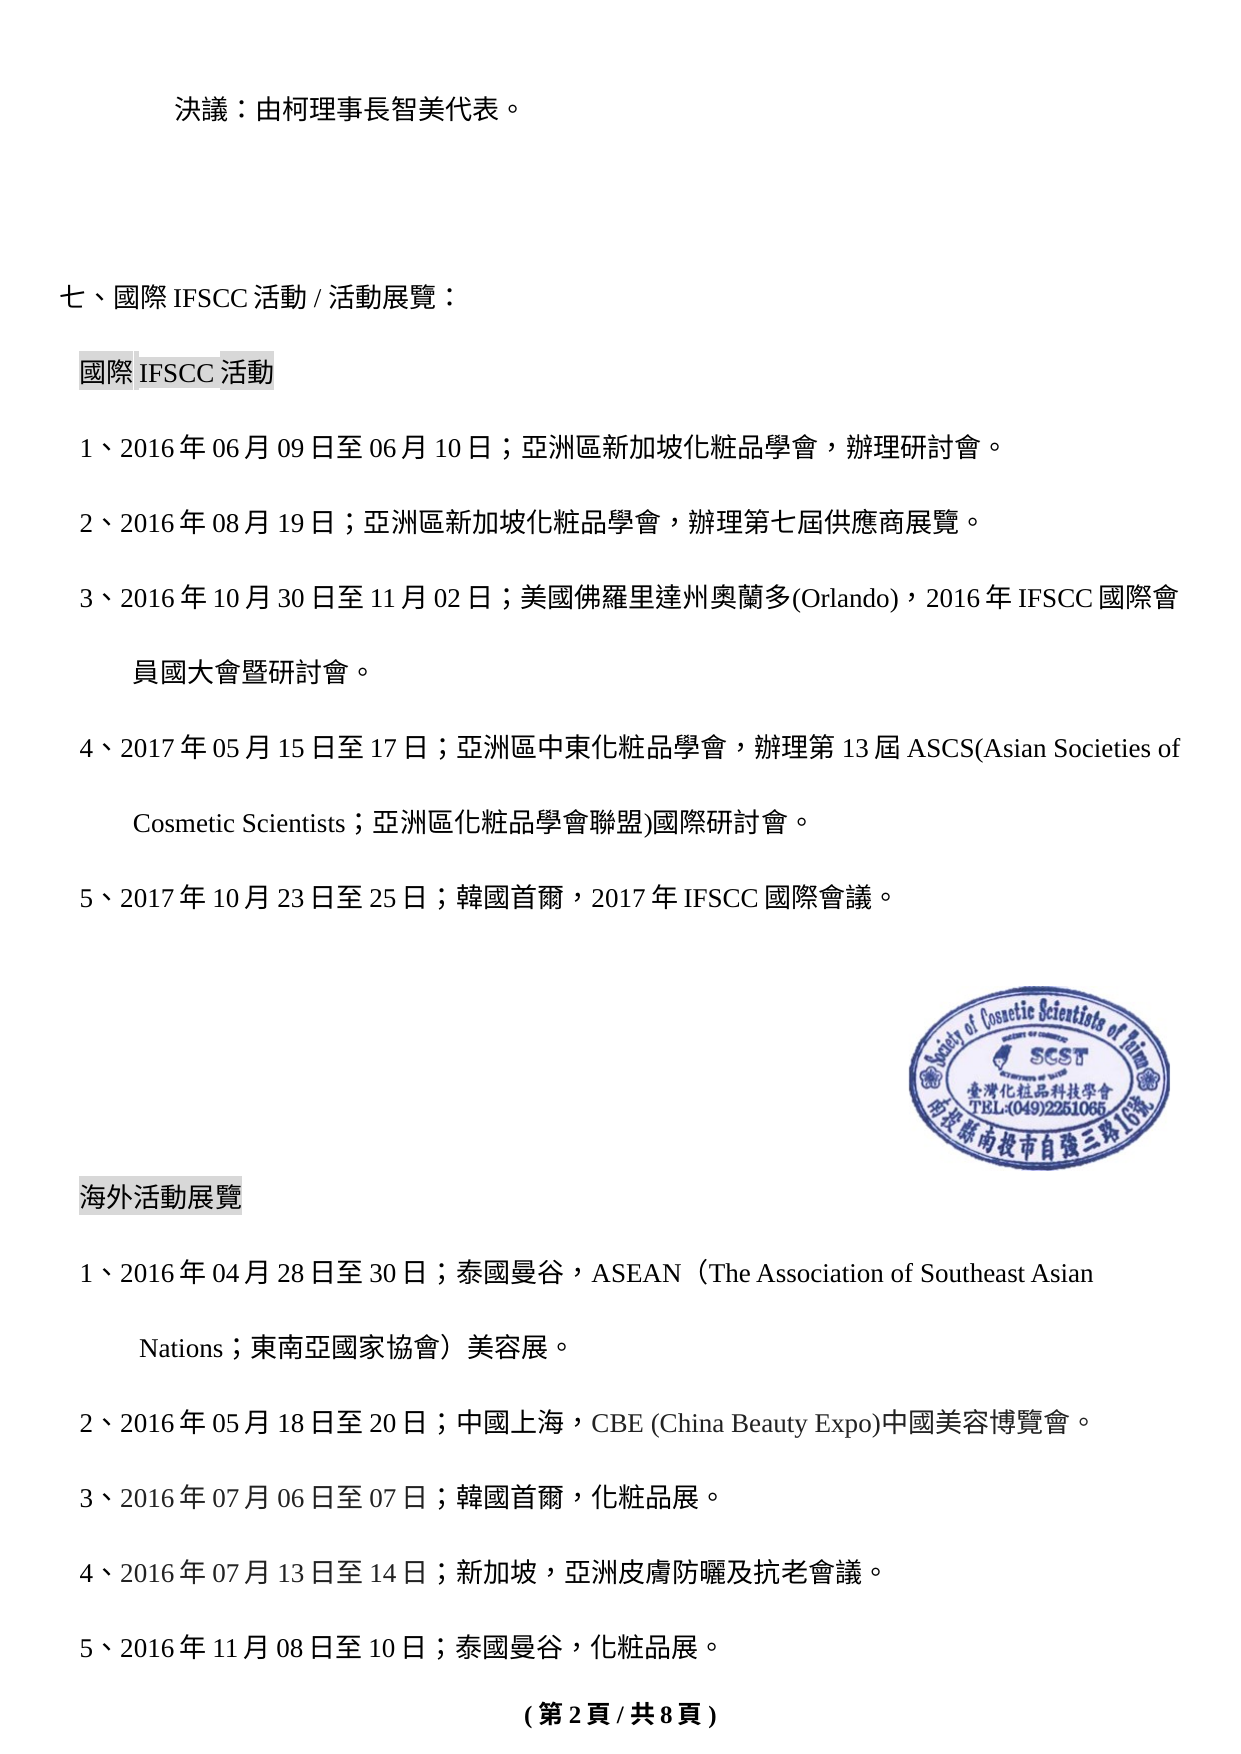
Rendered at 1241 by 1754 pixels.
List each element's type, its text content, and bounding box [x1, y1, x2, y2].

text 2、2016年05月18日至20日；中國上海，CBE (China Beauty Expo)中國美容博覽會。 [59, 1383, 1181, 1458]
text 4、2017年05月15日至17日；亞洲區中東化粧品學會，辦理第13屆ASCS(Asian Societies of Cosmetic Scientists；亞洲區化粧品學會聯盟)國際研討會。 [59, 708, 1181, 858]
text 國際IFSCC活動 [59, 333, 1181, 408]
text 4、2016年07月13日至14日；新加坡，亞洲皮膚防曬及抗老會議。 [59, 1533, 1181, 1608]
text 1、2016年06月09日至06月10日；亞洲區新加坡化粧品學會，辦理研討會。 [59, 408, 1181, 483]
text 5、2016年11月08日至10日；泰國曼谷，化粧品展。 [59, 1608, 1181, 1683]
text 決議：由柯理事長智美代表。 [59, 70, 1181, 145]
text 3、2016年07月06日至07日；韓國首爾，化粧品展。 [59, 1458, 1181, 1533]
text 海外活動展覽 [59, 1158, 1181, 1233]
picture [908, 986, 1171, 1158]
text 七、國際IFSCC活動 / 活動展覽： [59, 258, 1181, 333]
text 2、2016年08月19日；亞洲區新加坡化粧品學會，辦理第七屆供應商展覽。 [59, 483, 1181, 558]
text 1、2016年04月28日至30日；泰國曼谷，ASEAN（The Association of Southeast Asian Nations；東南亞國家協會）美容展。 [59, 1233, 1181, 1383]
text 5、2017年10月23日至25日；韓國首爾，2017年IFSCC國際會議。 [59, 858, 1181, 933]
text 3、2016年10月30日至11月02日；美國佛羅里達州奧蘭多(Orlando)，2016年IFSCC國際會員國大會暨研討會。 [59, 558, 1181, 708]
